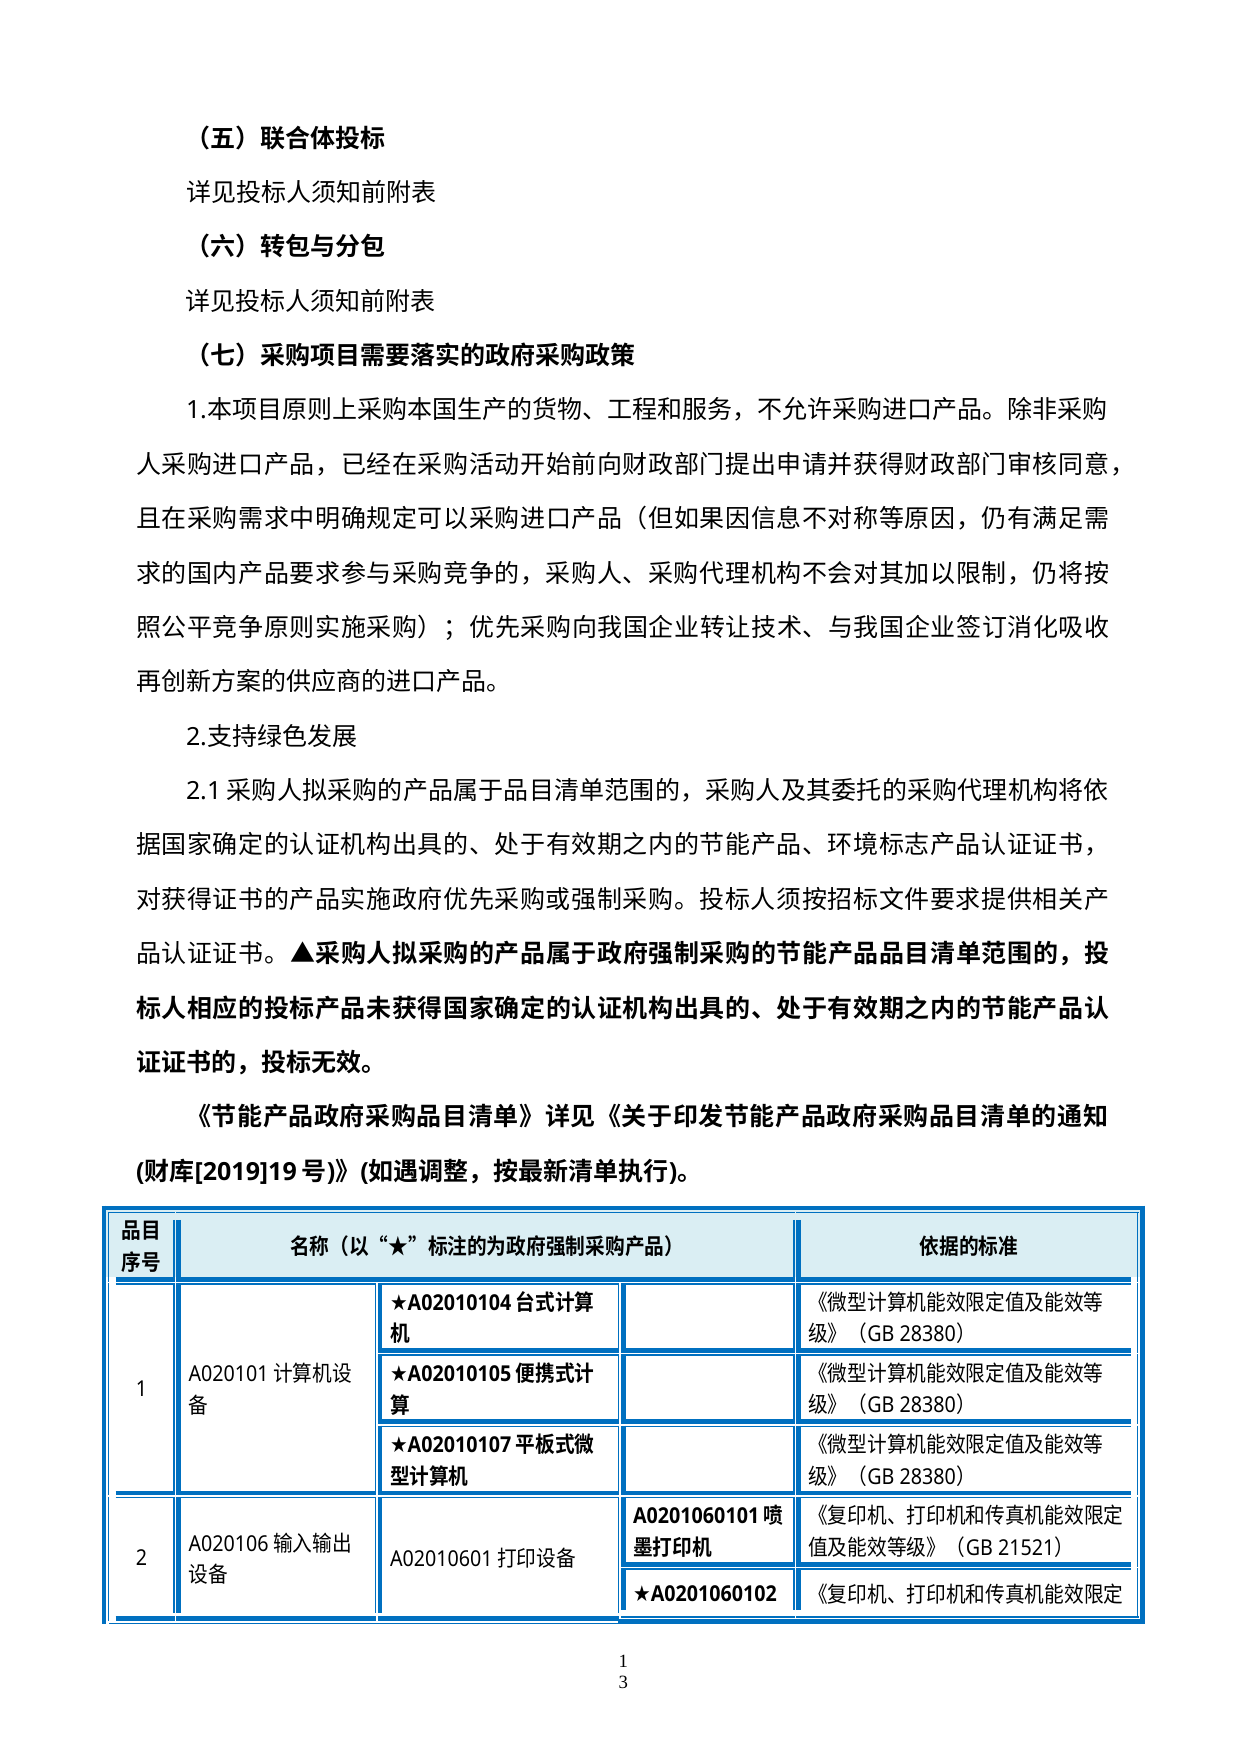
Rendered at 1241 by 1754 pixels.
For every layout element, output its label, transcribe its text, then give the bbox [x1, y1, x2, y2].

table_cell 《复印机、打印机和传真机能效限定值及能效等级》（GB 21521） [797, 1491, 1140, 1562]
table_header 依据的标准 [797, 1213, 1137, 1277]
table_cell 2 [106, 1491, 177, 1616]
text 详见投标人须知前附表 [136, 172, 1110, 209]
text （六）转包与分包 [136, 227, 1110, 263]
text （五）联合体投标 [136, 118, 1110, 154]
table_cell 1 [106, 1277, 177, 1491]
table_cell 《微型计算机能效限定值及能效等级》（GB 28380） [797, 1348, 1140, 1419]
text 《节能产品政府采购品目清单》详见《关于印发节能产品政府采购品目清单的通知(财库[2019]19号)》(如遇调整，按最新清单执行)。 [136, 1097, 1110, 1187]
table_cell ★A0201060102激光打印机 [622, 1562, 797, 1616]
table_cell [626, 1356, 793, 1419]
table_cell ★A02010104台式计算机 [382, 1285, 618, 1348]
text 2.1采购人拟采购的产品属于品目清单范围的，采购人及其委托的采购代理机构将依据国家确定的认证机构出具的、处于有效期之内的节能产品、环境标志产品认证证书，对获得证书的产品实施政府优先采购或强制采购。投标人须按招标文件要求提供相关产品认证证书。▲采购人拟采购的产品属于政府强制采购的节能产品品目清单范围的，投标人相应的投标产品未获得国家确定的认证机构出具的、处于有效期之内的节能产品认证证书的，投标无效。 [136, 771, 1110, 1079]
text 详见投标人须知前附表 [136, 281, 1110, 317]
table_cell 《微型计算机能效限定值及能效等级》（GB 28380） [797, 1419, 1140, 1491]
table_cell A0201060101喷墨打印机 [626, 1498, 793, 1562]
table_cell A02010601打印设备 [379, 1491, 622, 1616]
table_cell 《微型计算机能效限定值及能效等级》（GB 28380） [797, 1277, 1140, 1348]
table_cell ★A02010107平板式微型计算机 [382, 1427, 618, 1491]
text 1.本项目原则上采购本国生产的货物、工程和服务，不允许采购进口产品。除非采购人采购进口产品，已经在采购活动开始前向财政部门提出申请并获得财政部门审核同意，且在采购需求中明确规定可以采购进口产品（但如果因信息不对称等原因，仍有满足需求的国内产品要求参与采购竞争的，采购人、采购代理机构不会对其加以限制，仍将按照公平竞争原则实施采购）；优先采购向我国企业转让技术、与我国企业签订消化吸收再创新方案的供应商的进口产品。 [136, 390, 1110, 698]
table_cell 《复印机、打印机和传真机能效限定值及能效等级》（GB 21521） [797, 1562, 1140, 1616]
table_header 名称（以“★”标注的为政府强制采购产品） [177, 1210, 797, 1277]
text （七）采购项目需要落实的政府采购政策 [136, 336, 1110, 372]
table_cell [626, 1427, 793, 1491]
table_cell [626, 1285, 793, 1348]
table_cell ★A02010105便携式计算 [382, 1356, 618, 1419]
table_cell A020101计算机设备 [181, 1285, 375, 1491]
table_cell A020106输入输出设备 [177, 1491, 378, 1616]
table_header 品目序号 [106, 1210, 177, 1277]
text 2.支持绿色发展 [136, 716, 1110, 752]
